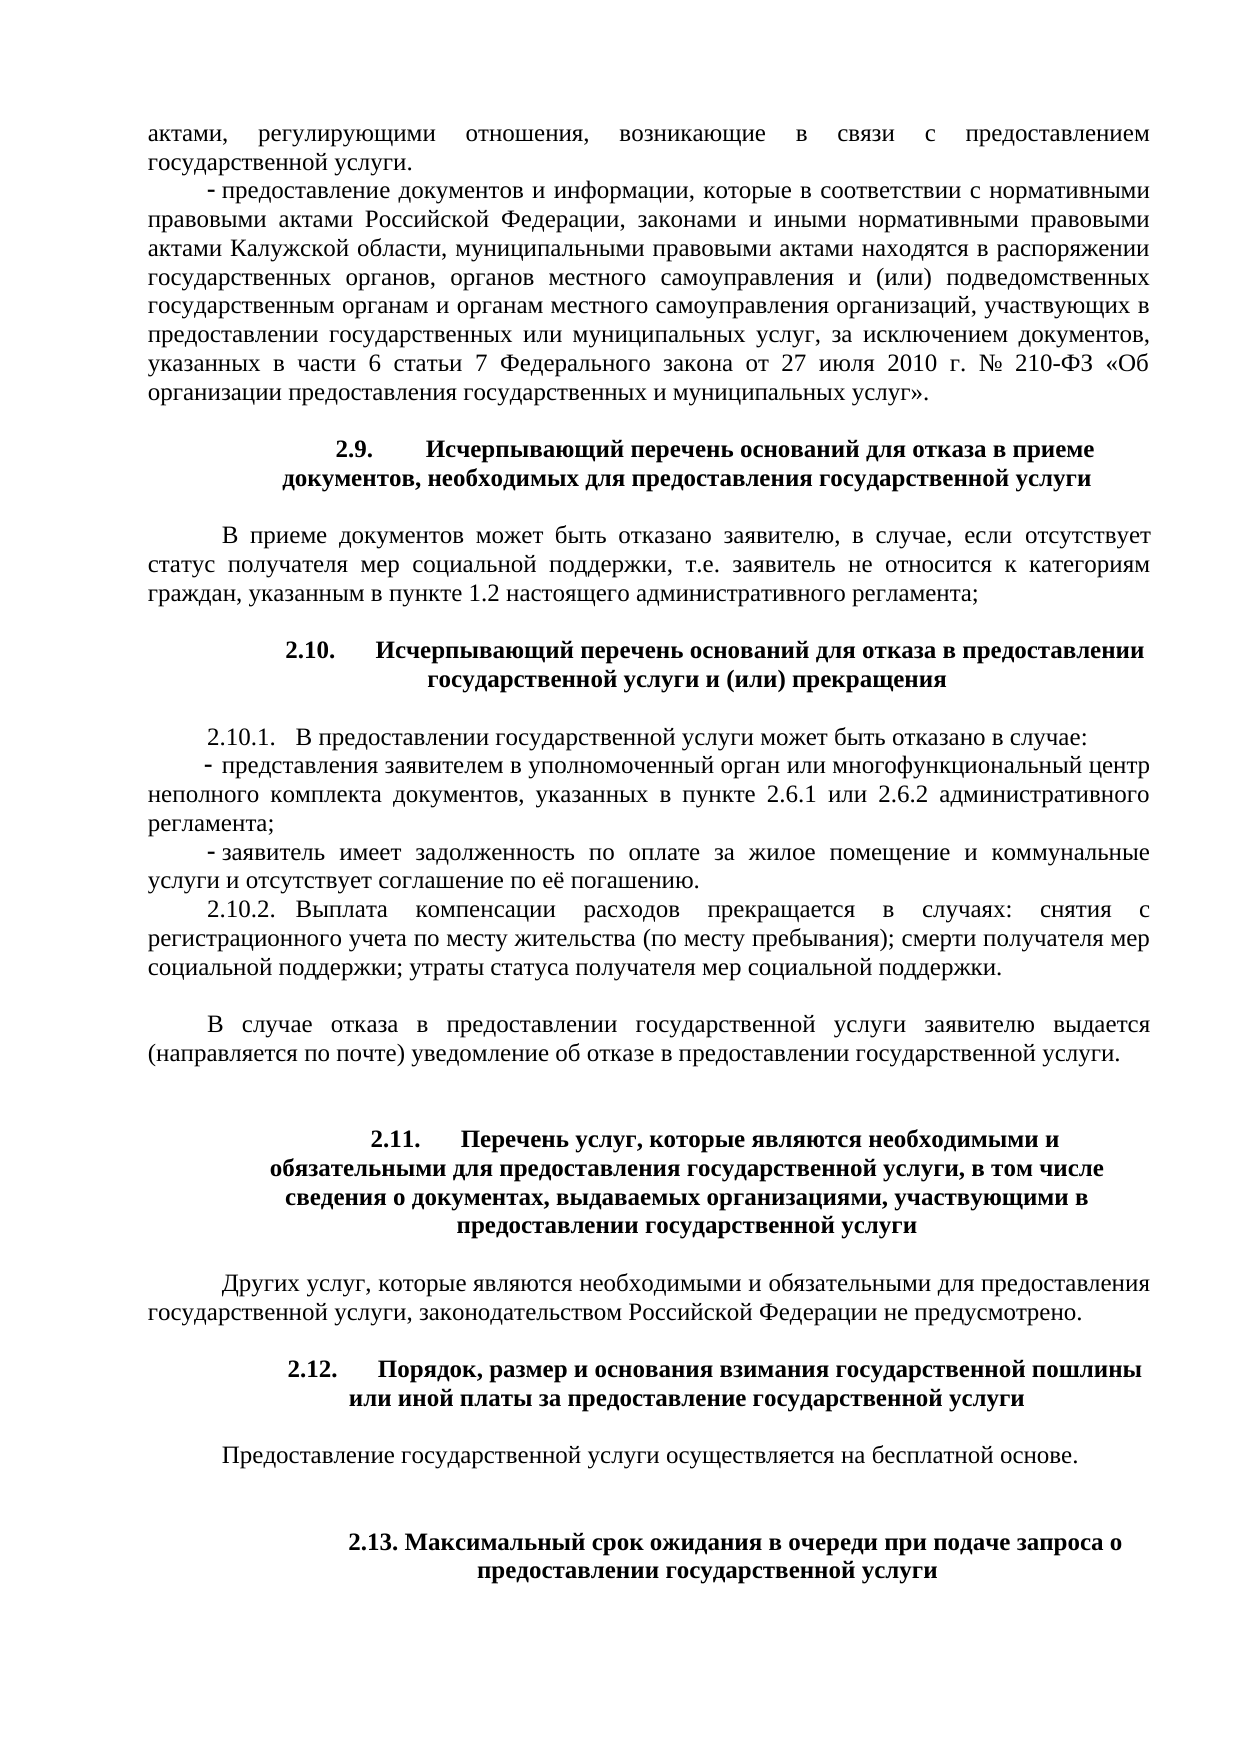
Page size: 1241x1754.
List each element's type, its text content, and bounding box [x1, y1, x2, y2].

text 2.13. Максимальный срок ожидания в очереди при подаче запроса о предоставлении государственной услуги [263, 1527, 1151, 1584]
text В случае отказа в предоставлении государственной услуги заявителю выдается (направляется по почте) уведомление об отказе в предоставлении государственной услуги. [148, 1009, 1151, 1067]
text Других услуг, которые являются необходимыми и обязательными для предоставления государственной услуги, законодательством Российской Федерации не предусмотрено. [148, 1268, 1151, 1326]
list Перечень услуг, которые являются необходимыми и обязательными для предоставления государственной услуги, в том числе сведения о документах, выдаваемых организациями, участвующими в предоставлении государственной услуги [223, 1124, 1151, 1239]
list предоставление документов и информации, которые в соответствии с нормативными правовыми актами Российской Федерации, законами и иными нормативными правовыми актами Калужской области, муниципальными правовыми актами находятся в распоряжении государственных органов, органов местного самоуправления и (или) подведомственных государственным органам и органам местного самоуправления организаций, участвующих в предоставлении государственных или муниципальных услуг, за исключением документов, указанных в части 6 статьи 7 Федерального закона от 27 июля 2010 г. № 210-ФЗ «Об организации предоставления государственных и муниципальных услуг». [148, 176, 1151, 406]
list В предоставлении государственной услуги может быть отказано в случае: [148, 722, 1151, 751]
list заявитель имеет задолженность по оплате за жилое помещение и коммунальные услуги и отсутствует соглашение по её погашению. [148, 837, 1151, 894]
list Выплата компенсации расходов прекращается в случаях: снятия с регистрационного учета по месту жительства (по месту пребывания); смерти получателя мер социальной поддержки; утраты статуса получателя мер социальной поддержки. [148, 894, 1151, 981]
list Исчерпывающий перечень оснований для отказа в предоставлении государственной услуги и (или) прекращения [223, 636, 1151, 693]
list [148, 118, 1151, 176]
text Предоставление государственной услуги осуществляется на бесплатной основе. [148, 1441, 1151, 1469]
list Исчерпывающий перечень оснований для отказа в приеме документов, необходимых для предоставления государственной услуги [223, 434, 1151, 492]
list представления заявителем в уполномоченный орган или многофункциональный центр неполного комплекта документов, указанных в пункте 2.6.1 или 2.6.2 административного регламента; [148, 751, 1151, 837]
text В приеме документов может быть отказано заявителю, в случае, если отсутствует статус получателя мер социальной поддержки, т.е. заявитель не относится к категориям граждан, указанным в пункте 1.2 настоящего административного регламента; [148, 521, 1151, 607]
list Порядок, размер и основания взимания государственной пошлины или иной платы за предоставление государственной услуги [223, 1354, 1151, 1412]
